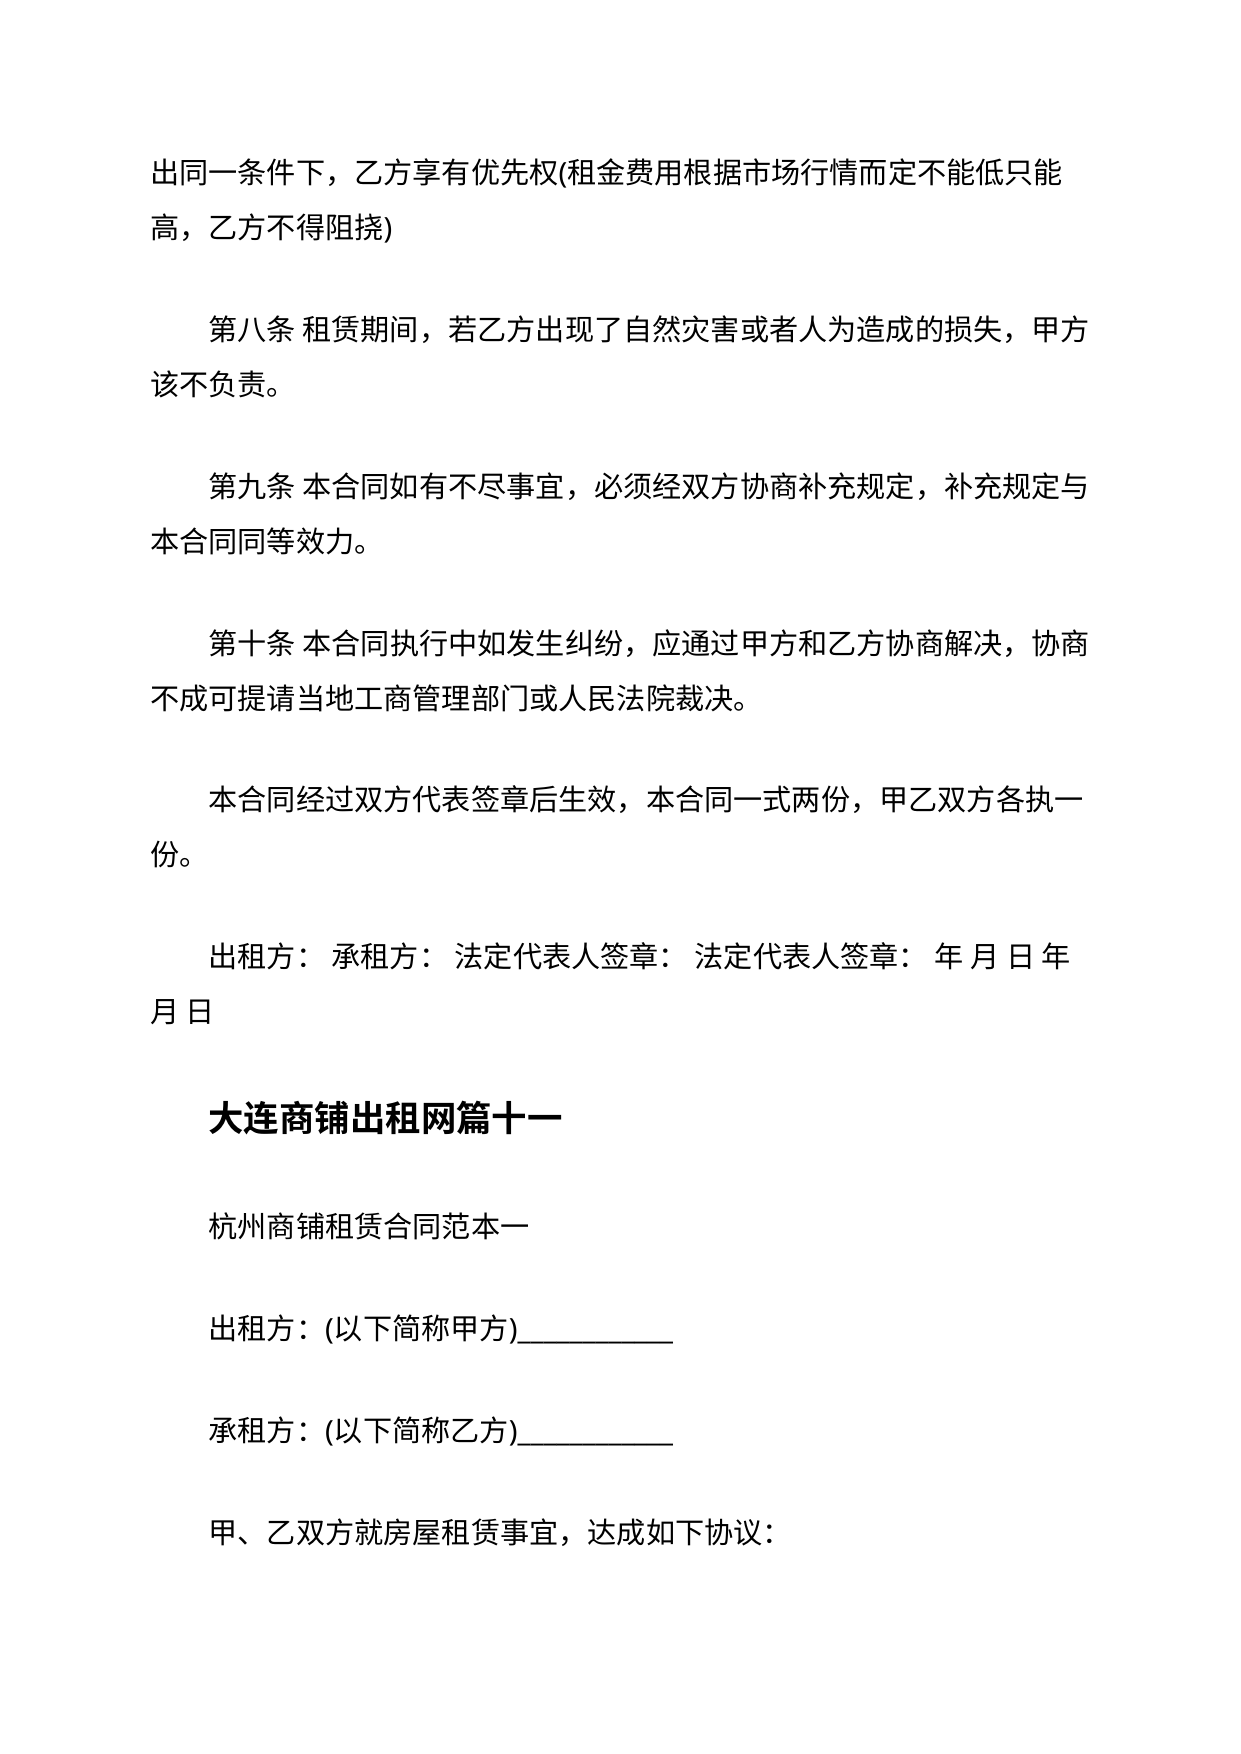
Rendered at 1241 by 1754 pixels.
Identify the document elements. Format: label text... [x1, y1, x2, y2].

text 第十条 本合同执行中如发生纠纷，应通过甲方和乙方协商解决，协商不成可提请当地工商管理部门或人民法院裁决。 [150, 620, 1090, 717]
text 出租方： 承租方： 法定代表人签章： 法定代表人签章： 年 月 日 年 月 日 [150, 934, 1090, 1031]
text 出租方：(以下简称甲方)____________ [150, 1306, 1090, 1348]
text 杭州商铺租赁合同范本一 [150, 1204, 1090, 1246]
text 本合同经过双方代表签章后生效，本合同一式两份，甲乙双方各执一份。 [150, 777, 1090, 874]
text 甲、乙双方就房屋租赁事宜，达成如下协议： [150, 1509, 1090, 1552]
text 承租方：(以下简称乙方)____________ [150, 1407, 1090, 1450]
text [150, 150, 1090, 247]
text 第九条 本合同如有不尽事宜，必须经双方协商补充规定，补充规定与本合同同等效力。 [150, 464, 1090, 561]
text 第八条 租赁期间，若乙方出现了自然灾害或者人为造成的损失，甲方该不负责。 [150, 307, 1090, 404]
text 大连商铺出租网篇十一 [150, 1090, 1090, 1142]
